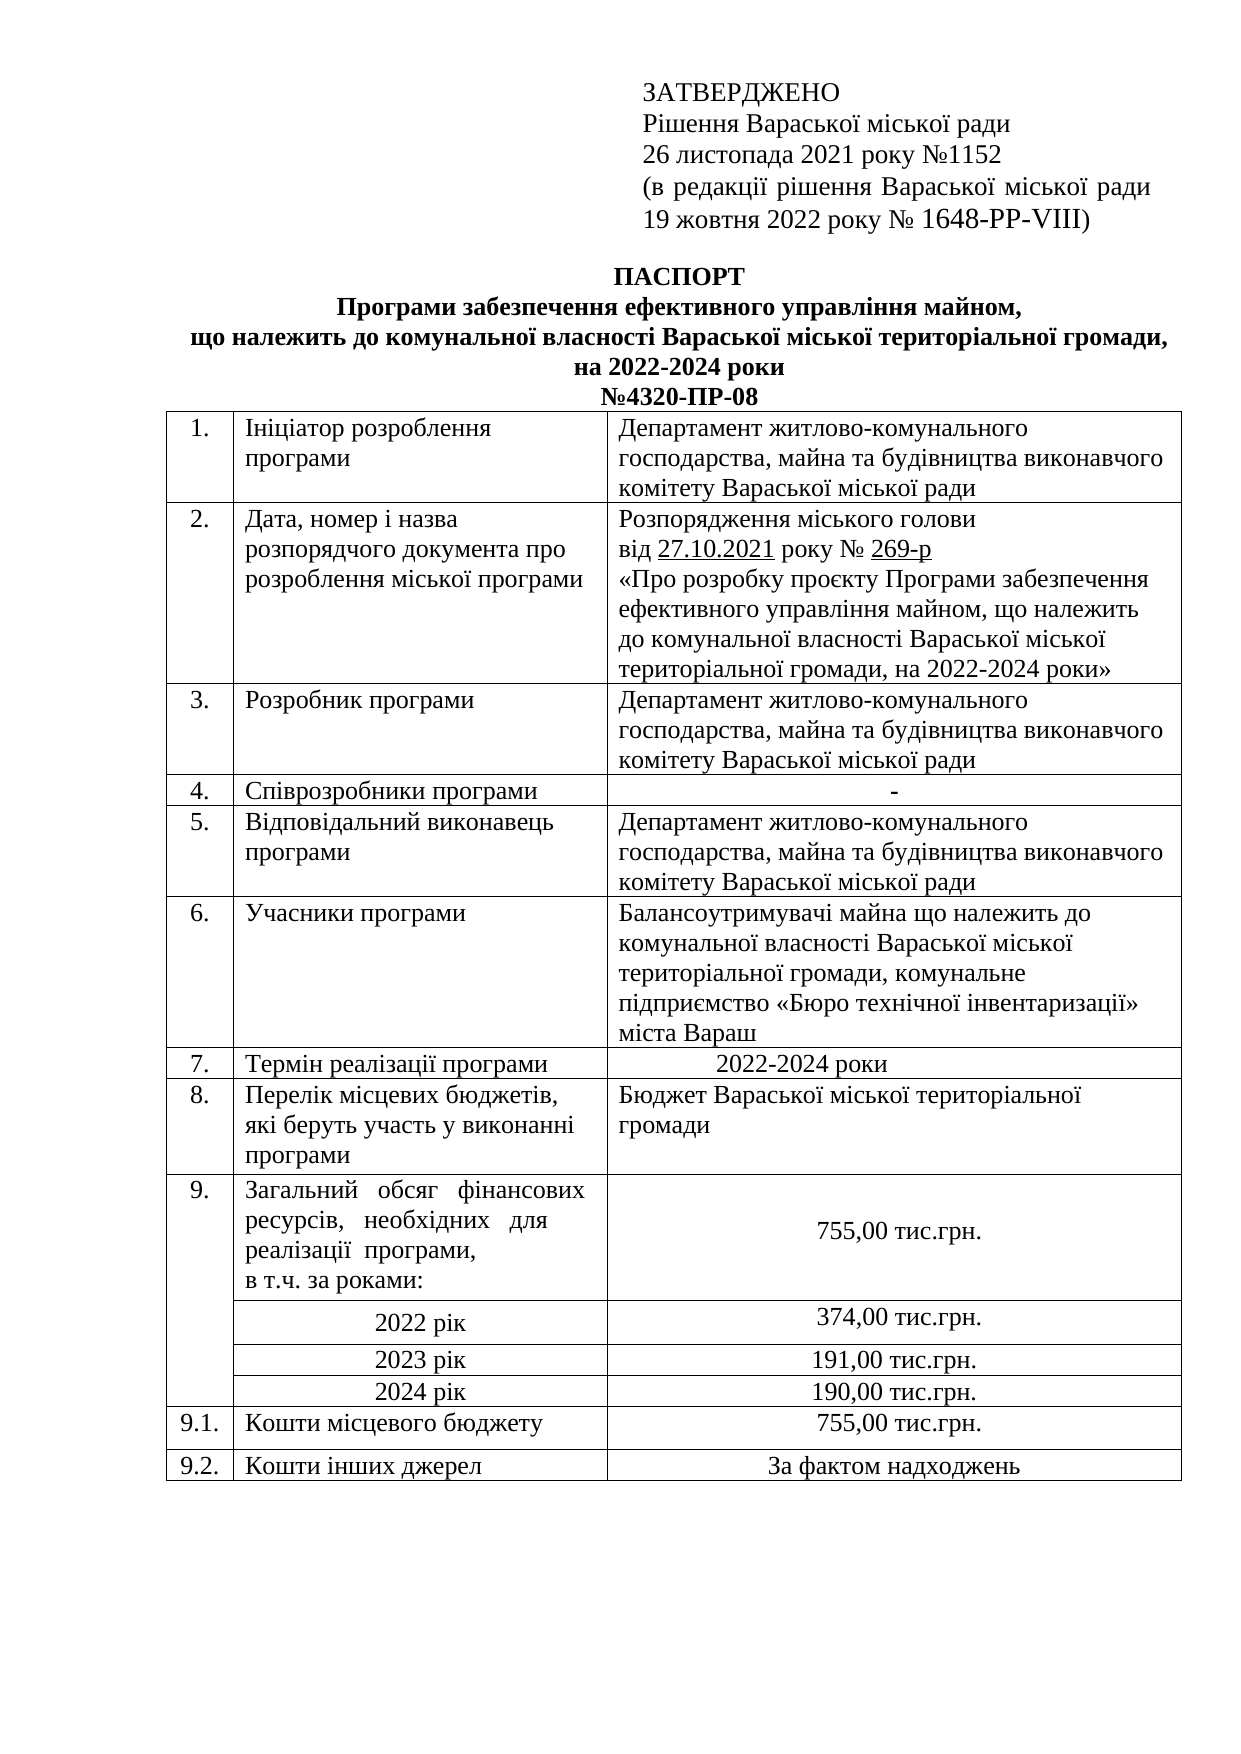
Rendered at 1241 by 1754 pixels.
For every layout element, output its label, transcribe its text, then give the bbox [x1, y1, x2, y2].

table_cell 7. [167, 1048, 233, 1078]
table_cell 9. [167, 1175, 233, 1406]
table_cell 4. [167, 775, 233, 805]
table_cell 6. [167, 897, 233, 1047]
table_cell Відповідальний виконавець програми [234, 806, 607, 896]
table_cell 755,00 тис.грн. [608, 1407, 1181, 1449]
table_cell 8. [167, 1079, 233, 1173]
table_cell Розробник програми [234, 684, 607, 774]
table_cell 2024 рік [234, 1376, 607, 1406]
table_cell Дата, номер і назва розпорядчого документа про розроблення міської програми [234, 503, 607, 683]
table_cell 191,00 тис.грн. [608, 1345, 1181, 1374]
table_header Ініціатор розроблення програми [234, 412, 607, 502]
table_cell - [608, 775, 1181, 805]
table_cell 374,00 тис.грн. [608, 1301, 1181, 1343]
table_header ЗАТВЕРДЖЕНО Рішення Вараської міської ради 26 листопада 2021 року №1152 (в редакції рішення Вараської міської ради 19 жовтня 2022 року № 1648-РР-VIII) [631, 76, 1162, 253]
table_cell 2023 рік [234, 1345, 607, 1374]
text що належить до комунальної власності Вараської міської територіальної громади, на 2022-2024 роки [177, 321, 1181, 381]
table_cell 3. [167, 684, 233, 774]
table_cell Кошти інших джерел [234, 1450, 607, 1480]
text Програми забезпечення ефективного управління майном, [177, 291, 1181, 321]
text ПАСПОРТ [177, 261, 1181, 291]
table_cell 9.1. [167, 1407, 233, 1449]
table_cell Розпорядження міського голови від 27.10.2021 року № 269-р «Про розробку проєкту Програми забезпечення ефективного управління майном, що належить до комунальної власності Вараської міської територіальної громади, на 2022-2024 роки» [608, 503, 1181, 683]
table_cell Учасники програми [234, 897, 607, 1047]
table_header 1. [167, 412, 233, 502]
table_cell Кошти місцевого бюджету [234, 1407, 607, 1449]
table_cell 9.2. [167, 1450, 233, 1480]
table_cell Перелік місцевих бюджетів, які беруть участь у виконанні програми [234, 1079, 607, 1173]
table_cell Департамент житлово-комунального господарства, майна та будівництва виконавчого комітету Вараської міської ради [608, 684, 1181, 774]
table_cell Термін реалізації програми [234, 1048, 607, 1078]
table_cell 2022-2024 роки [608, 1048, 1181, 1078]
table_cell 2022 рік [234, 1301, 607, 1343]
table_cell Балансоутримувачі майна що належить до комунальної власності Вараської міської територіальної громади, комунальне підприємство «Бюро технічної інвентаризації» міста Вараш [608, 897, 1181, 1047]
text №4320-ПР-08 [177, 381, 1181, 411]
table_cell Департамент житлово-комунального господарства, майна та будівництва виконавчого комітету Вараської міської ради [608, 806, 1181, 896]
table_cell 2. [167, 503, 233, 683]
table_cell 755,00 тис.грн. [608, 1175, 1181, 1300]
table_header Департамент житлово-комунального господарства, майна та будівництва виконавчого комітету Вараської міської ради [608, 412, 1181, 502]
table_cell Загальний обсяг фінансових ресурсів, необхідних для реалізації програми, в т.ч. за роками: [234, 1175, 607, 1300]
table_cell Бюджет Вараської міської територіальної громади [608, 1079, 1181, 1173]
table_cell 190,00 тис.грн. [608, 1376, 1181, 1406]
table_cell 5. [167, 806, 233, 896]
table_cell За фактом надходжень [608, 1450, 1181, 1480]
table_cell Співрозробники програми [234, 775, 607, 805]
